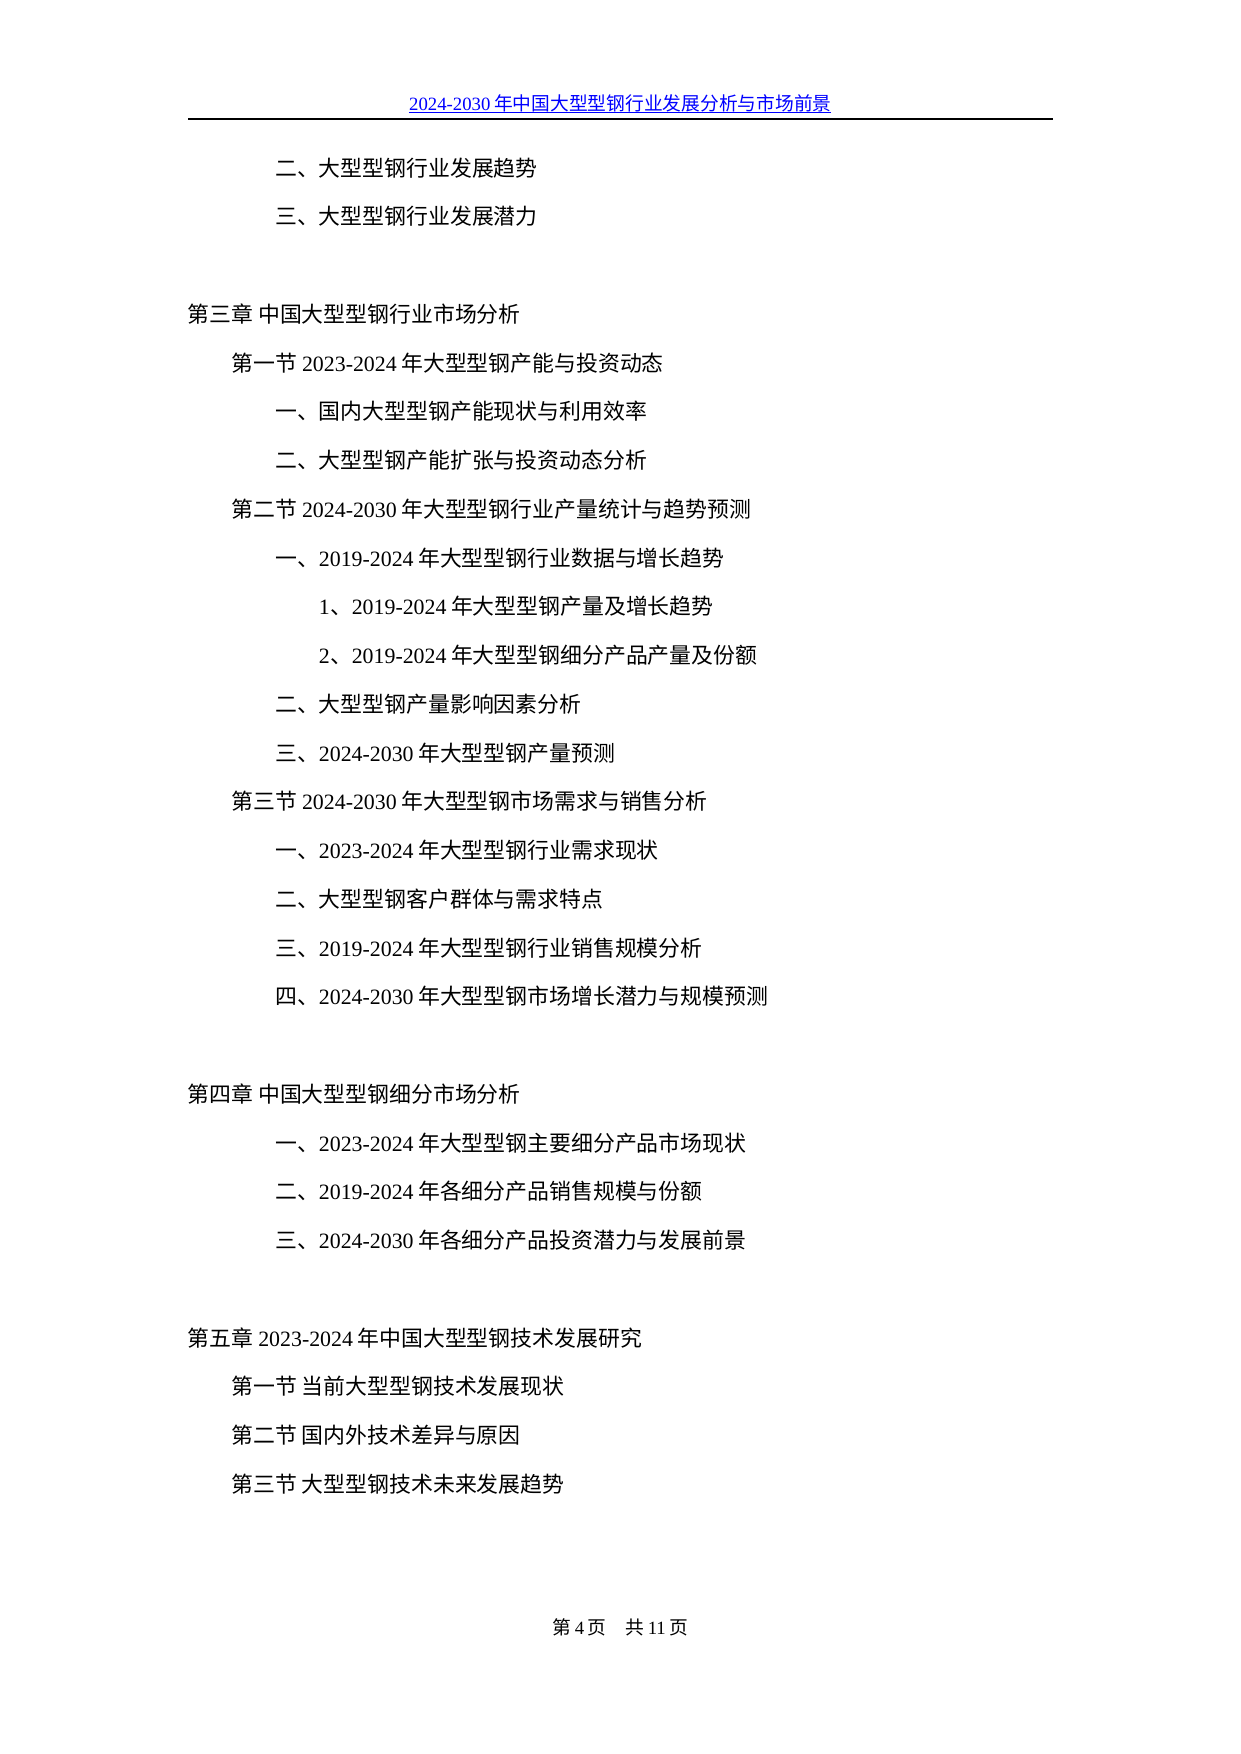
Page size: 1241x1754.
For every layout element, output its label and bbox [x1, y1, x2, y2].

text [187, 150, 1053, 1499]
